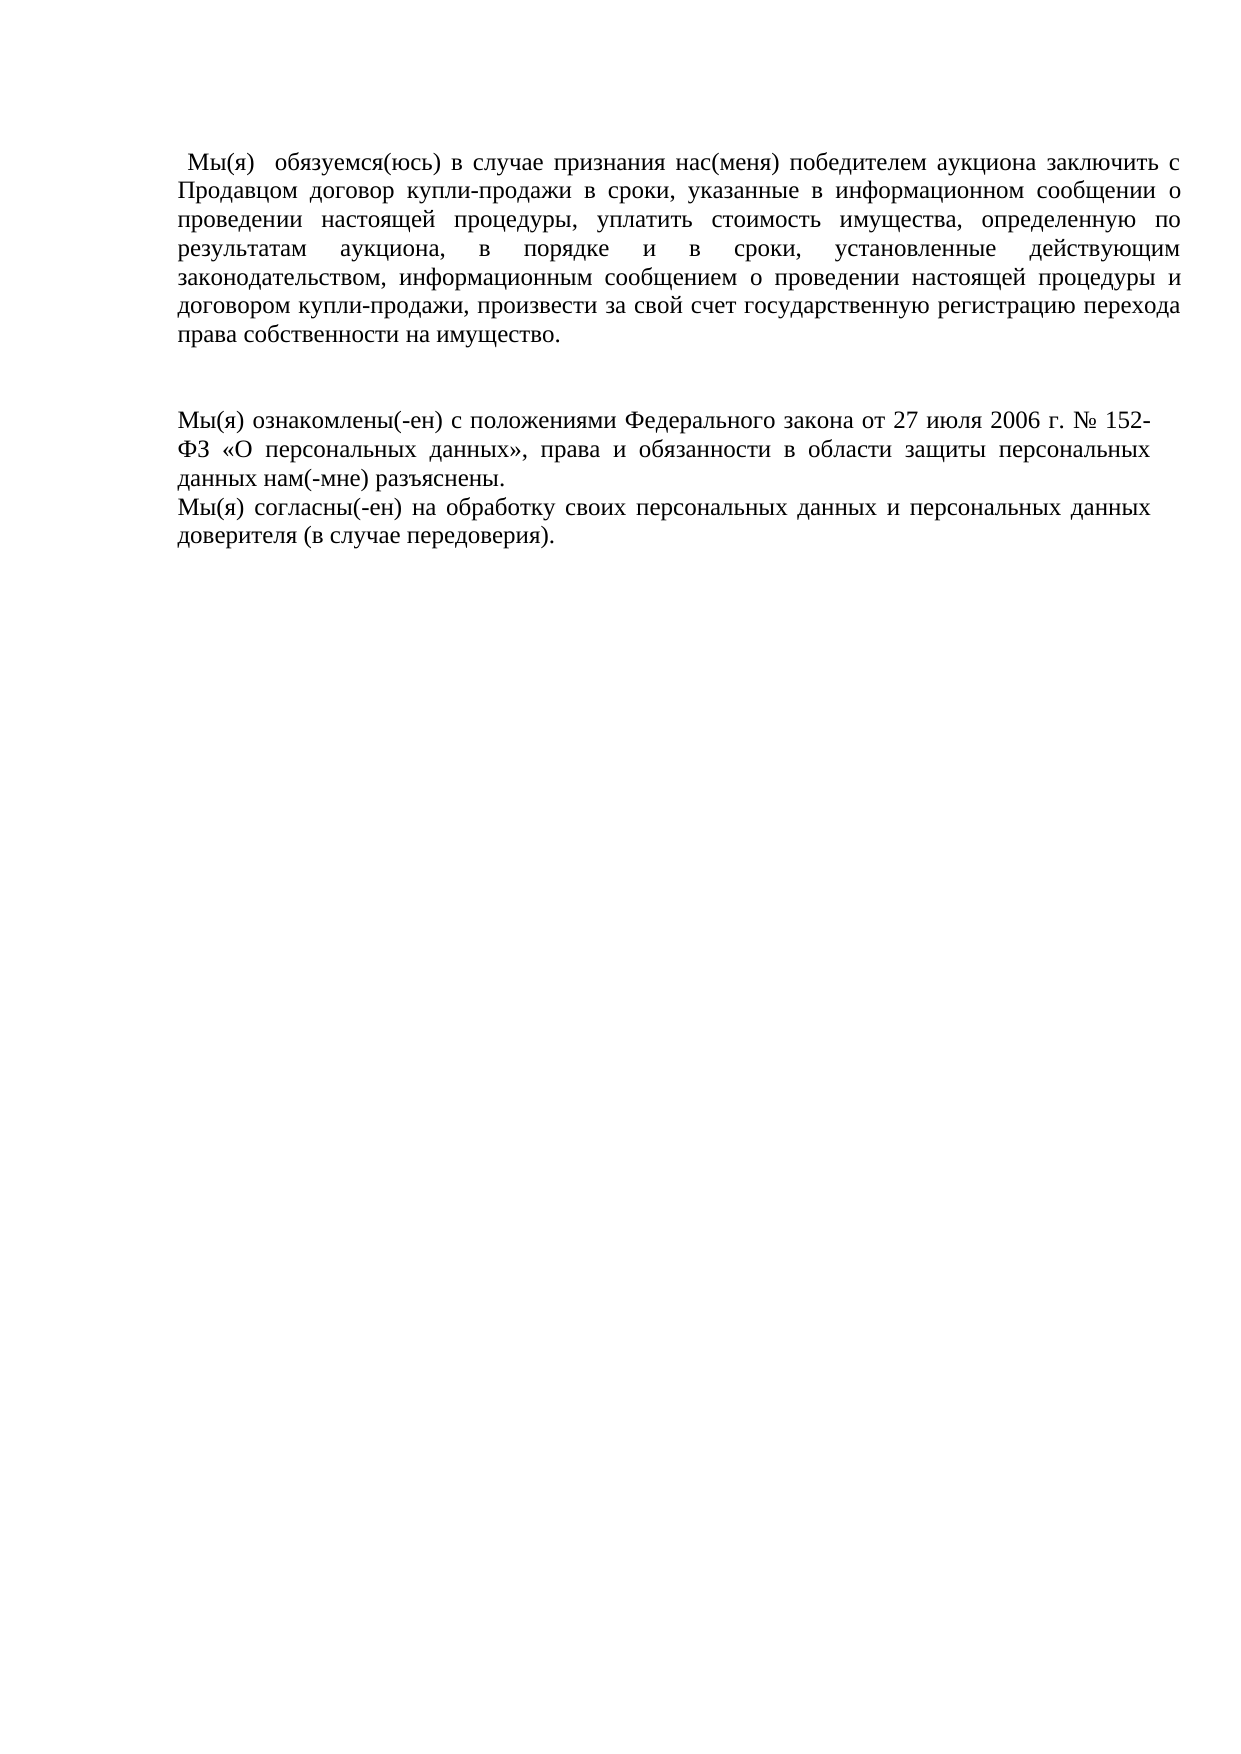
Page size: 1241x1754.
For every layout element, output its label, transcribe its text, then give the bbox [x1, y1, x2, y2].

text Мы(я) обязуемся(юсь) в случае признания нас(меня) победителем аукциона заключить с Продавцом договор купли-продажи в сроки, указанные в информационном сообщении о проведении настоящей процедуры, уплатить стоимость имущества, определенную по результатам аукциона, в порядке и в сроки, установленные действующим законодательством, информационным сообщением о проведении настоящей процедуры и договором купли-продажи, произвести за свой счет государственную регистрацию перехода права собственности на имущество. [177, 147, 1181, 348]
text Мы(я) ознакомлены(-ен) с положениями Федерального закона от 27 июля 2006 г. № 152-ФЗ «О персональных данных», права и обязанности в области защиты персональных данных нам(-мне) разъяснены. [177, 406, 1152, 492]
text Мы(я) согласны(-ен) на обработку своих персональных данных и персональных данных доверителя (в случае передоверия). [177, 492, 1152, 549]
